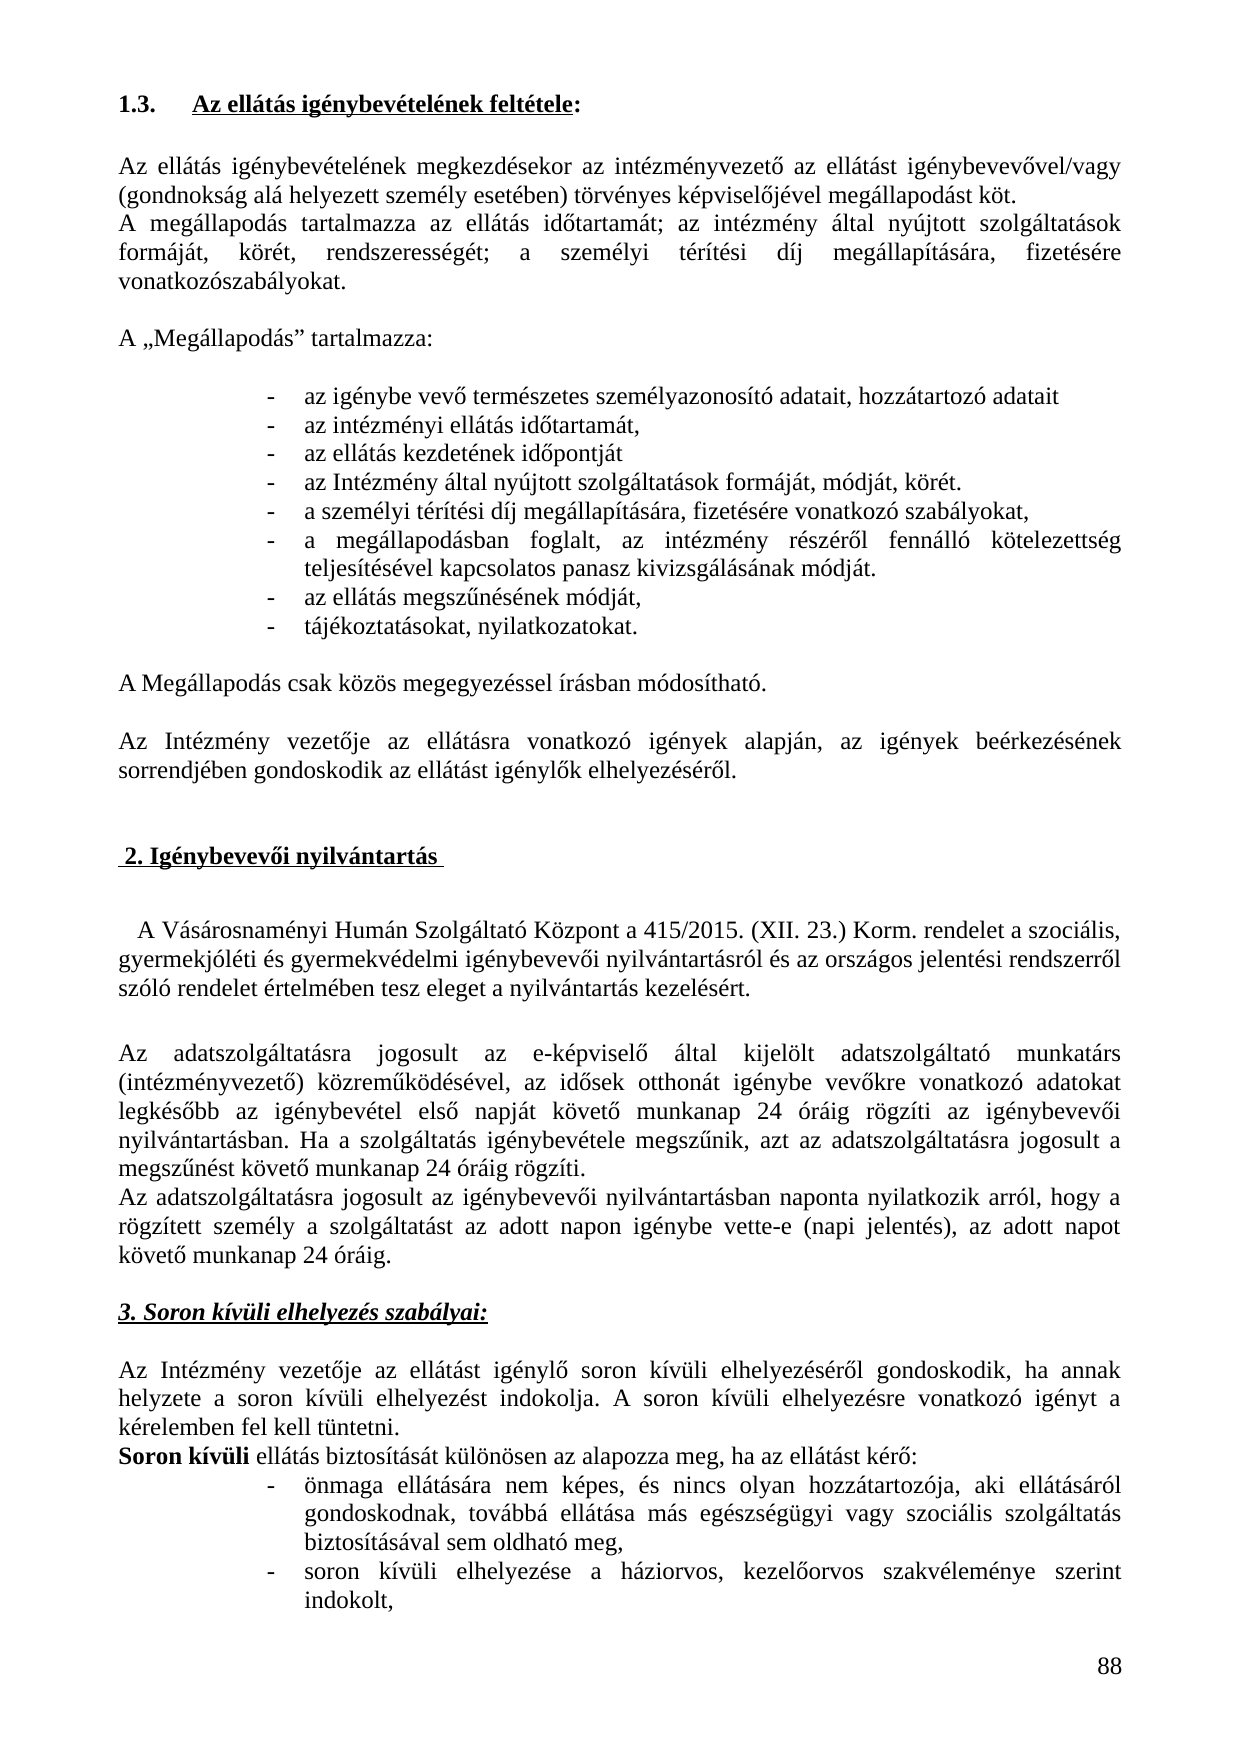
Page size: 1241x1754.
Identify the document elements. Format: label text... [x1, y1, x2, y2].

list az intézményi ellátás időtartamát, [267, 410, 1122, 438]
text Soron kívüli ellátás biztosítását különösen az alapozza meg, ha az ellátást kérő: [118, 1441, 1122, 1470]
text Az adatszolgáltatásra jogosult az igénybevevői nyilvántartásban naponta nyilatkozik arról, hogy a rögzített személy a szolgáltatást az adott napon igénybe vette-e (napi jelentés), az adott napot követő munkanap 24 óráig. [118, 1182, 1122, 1268]
text A megállapodás tartalmazza az ellátás időtartamát; az intézmény által nyújtott szolgáltatások formáját, körét, rendszerességét; a személyi térítési díj megállapítására, fizetésére vonatkozószabályokat. [118, 208, 1122, 295]
text Az ellátás igénybevételének megkezdésekor az intézményvezető az ellátást igénybevevővel/vagy (gondnokság alá helyezett személy esetében) törvényes képviselőjével megállapodást köt. [118, 151, 1122, 208]
text A „Megállapodás” tartalmazza: [118, 323, 1122, 352]
list Az ellátás igénybevételének feltétele: [118, 89, 1122, 117]
list az Intézmény által nyújtott szolgáltatások formáját, módját, körét. [267, 467, 1122, 496]
text A Megállapodás csak közös megegyezéssel írásban módosítható. [118, 668, 1122, 697]
list soron kívüli elhelyezése a háziorvos, kezelőorvos szakvéleménye szerint indokolt, [267, 1556, 1122, 1613]
list a személyi térítési díj megállapítására, fizetésére vonatkozó szabályokat, [267, 496, 1122, 525]
list a megállapodásban foglalt, az intézmény részéről fennálló kötelezettség teljesítésével kapcsolatos panasz kivizsgálásának módját. [267, 525, 1122, 582]
list tájékoztatásokat, nyilatkozatokat. [267, 611, 1122, 640]
text A Vásárosnaményi Humán Szolgáltató Központ a 415/2015. (XII. 23.) Korm. rendelet a szociális, gyermekjóléti és gyermekvédelmi igénybevevői nyilvántartásról és az országos jelentési rendszerről szóló rendelet értelmében tesz eleget a nyilvántartás kezelésért. [118, 915, 1122, 1001]
text 3. Soron kívüli elhelyezés szabályai: [118, 1297, 1122, 1326]
text Az Intézmény vezetője az ellátásra vonatkozó igények alapján, az igények beérkezésének sorrendjében gondoskodik az ellátást igénylők elhelyezéséről. [118, 726, 1122, 783]
text 2. Igénybevevői nyilvántartás [118, 841, 1122, 870]
text Az Intézmény vezetője az ellátást igénylő soron kívüli elhelyezéséről gondoskodik, ha annak helyzete a soron kívüli elhelyezést indokolja. A soron kívüli elhelyezésre vonatkozó igényt a kérelemben fel kell tüntetni. [118, 1355, 1122, 1441]
text Az adatszolgáltatásra jogosult az e-képviselő által kijelölt adatszolgáltató munkatárs (intézményvezető) közreműködésével, az idősek otthonát igénybe vevőkre vonatkozó adatokat legkésőbb az igénybevétel első napját követő munkanap 24 óráig rögzíti az igénybevevői nyilvántartásban. Ha a szolgáltatás igénybevétele megszűnik, azt az adatszolgáltatásra jogosult a megszűnést követő munkanap 24 óráig rögzíti. [118, 1038, 1122, 1182]
list önmaga ellátására nem képes, és nincs olyan hozzátartozója, aki ellátásáról gondoskodnak, továbbá ellátása más egészségügyi vagy szociális szolgáltatás biztosításával sem oldható meg, [267, 1470, 1122, 1556]
list az ellátás megszűnésének módját, [267, 582, 1122, 611]
list az igénybe vevő természetes személyazonosító adatait, hozzátartozó adatait [267, 381, 1122, 410]
list az ellátás kezdetének időpontját [267, 438, 1122, 467]
